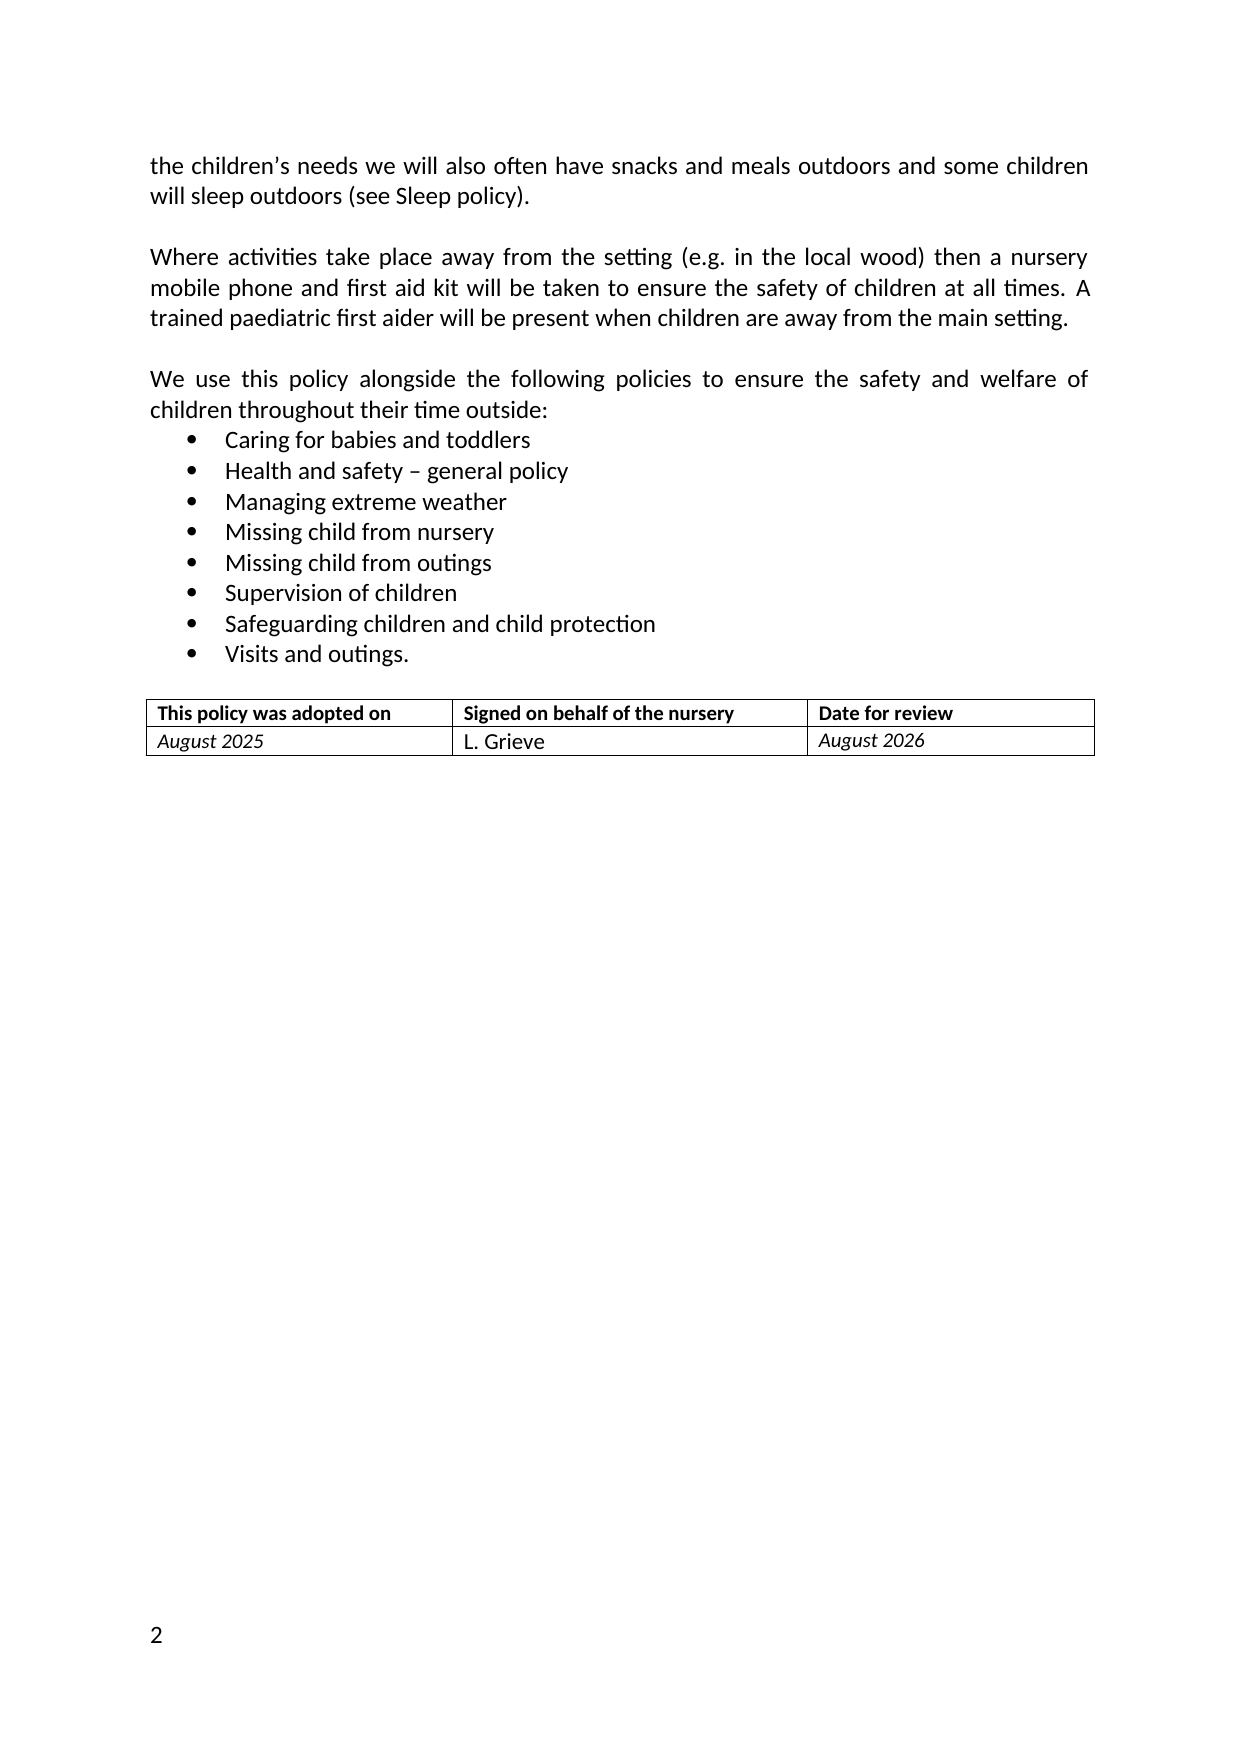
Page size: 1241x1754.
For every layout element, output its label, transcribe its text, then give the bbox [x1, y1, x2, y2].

text Where activities take place away from the setting (e.g. in the local wood) then a nursery mobile phone and first aid kit will be taken to ensure the safety of children at all times. A trained paediatric first aider will be present when children are away from the main setting. [150, 242, 1090, 333]
list Missing child from nursery [187, 516, 1090, 547]
table_header This policy was adopted on [147, 700, 452, 726]
list Caring for babies and toddlers [187, 425, 1090, 455]
list Supervision of children [187, 577, 1090, 608]
list Visits and outings. [187, 638, 1090, 669]
list Managing extreme weather [187, 486, 1090, 516]
list Missing child from outings [187, 547, 1090, 577]
table_cell L. Grieve [453, 727, 807, 755]
list Safeguarding children and child protection [187, 608, 1090, 638]
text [150, 150, 1090, 211]
table_cell August 2026 [808, 727, 1094, 755]
text We use this policy alongside the following policies to ensure the safety and welfare of children throughout their time outside: [150, 364, 1090, 425]
table_header Date for review [808, 700, 1094, 726]
table_header Signed on behalf of the nursery [453, 700, 807, 726]
list Health and safety – general policy [187, 455, 1090, 486]
table_cell August 2025 [147, 727, 452, 755]
